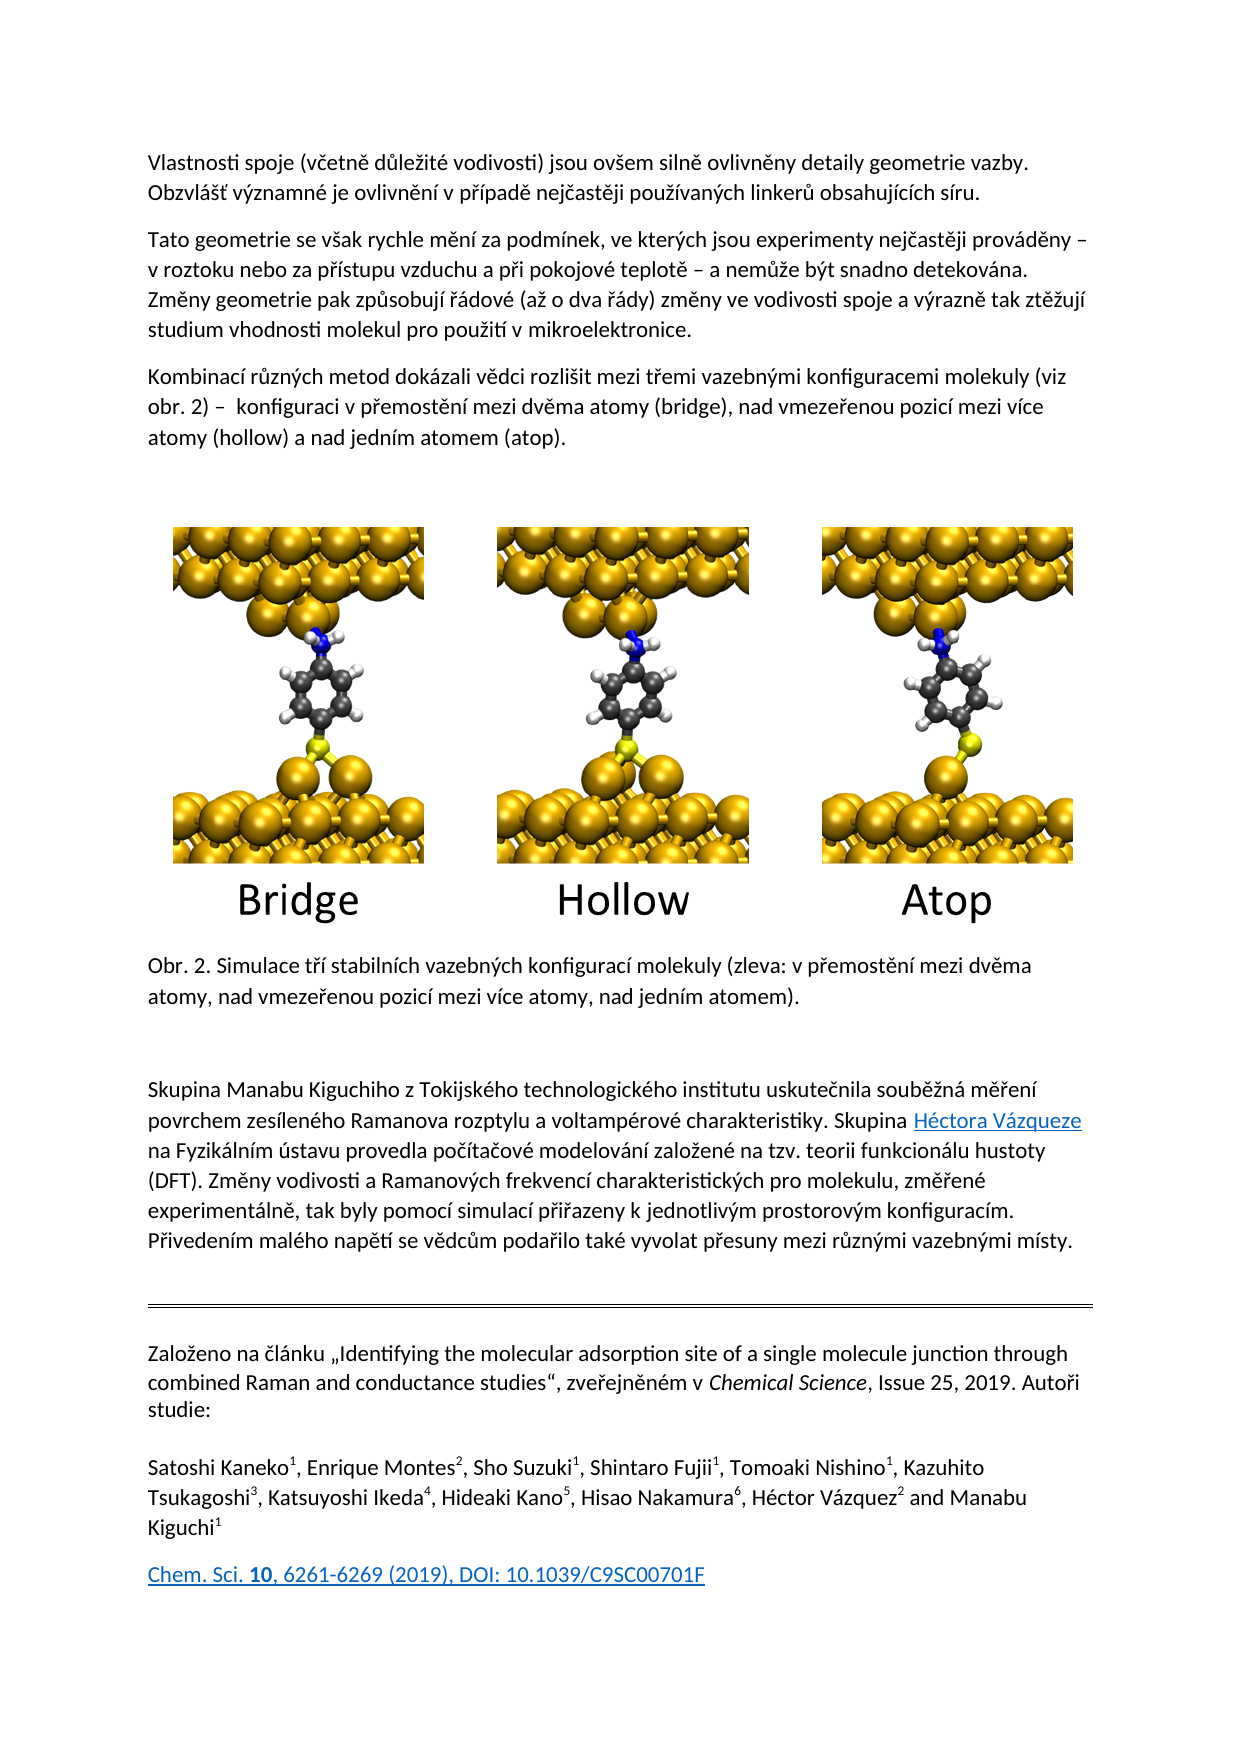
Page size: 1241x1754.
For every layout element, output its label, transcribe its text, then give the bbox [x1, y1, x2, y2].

picture [147, 516, 1093, 933]
text Kombinací různých metod dokázali vědci rozlišit mezi třemi vazebnými konfiguracemi molekuly (viz obr. 2) – konfiguraci v přemostění mezi dvěma atomy (bridge), nad vmezeřenou pozicí mezi více atomy (hollow) a nad jedním atomem (atop). [148, 362, 1093, 451]
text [148, 148, 1093, 206]
text Skupina Manabu Kiguchiho z Tokijského technologického institutu uskutečnila souběžná měření povrchem zesíleného Ramanova rozptylu a voltampérové charakteristiky. Skupina Héctora Vázqueze na Fyzikálním ústavu provedla počítačové modelování založené na tzv. teorii funkcionálu hustoty (DFT). Změny vodivosti a Ramanových frekvencí charakteristických pro molekulu, změřené experimentálně, tak byly pomocí simulací přiřazeny k jednotlivým prostorovým konfiguracím. Přivedením malého napětí se vědcům podařilo také vyvolat přesuny mezi různými vazebnými místy. [148, 1076, 1093, 1254]
text Tato geometrie se však rychle mění za podmínek, ve kterých jsou experimenty nejčastěji prováděny – v roztoku nebo za přístupu vzduchu a při pokojové teplotě – a nemůže být snadno detekována. Změny geometrie pak způsobují řádové (až o dva řády) změny ve vodivosti spoje a výrazně tak ztěžují studium vhodnosti molekul pro použití v mikroelektronice. [148, 225, 1093, 343]
text Chem. Sci. 10, 6261-6269 (2019), DOI: 10.1039/C9SC00701F [148, 1560, 1093, 1588]
text Obr. 2. Simulace tří stabilních vazebných konfigurací molekuly (zleva: v přemostění mezi dvěma atomy, nad vmezeřenou pozicí mezi více atomy, nad jedním atomem). [148, 952, 1093, 1010]
subtitle Založeno na článku „Identifying the molecular adsorption site of a single molecule junction through combined Raman and conductance studies“, zveřejněném v Chemical Science, Issue 25, 2019. Autoři studie: [148, 1339, 1093, 1424]
text Satoshi Kaneko1, Enrique Montes2, Sho Suzuki1, Shintaro Fujii1, Tomoaki Nishino1, Kazuhito Tsukagoshi3, Katsuyoshi Ikeda4, Hideaki Kano5, Hisao Nakamura6, Héctor Vázquez2 and Manabu Kiguchi1 [148, 1453, 1093, 1541]
